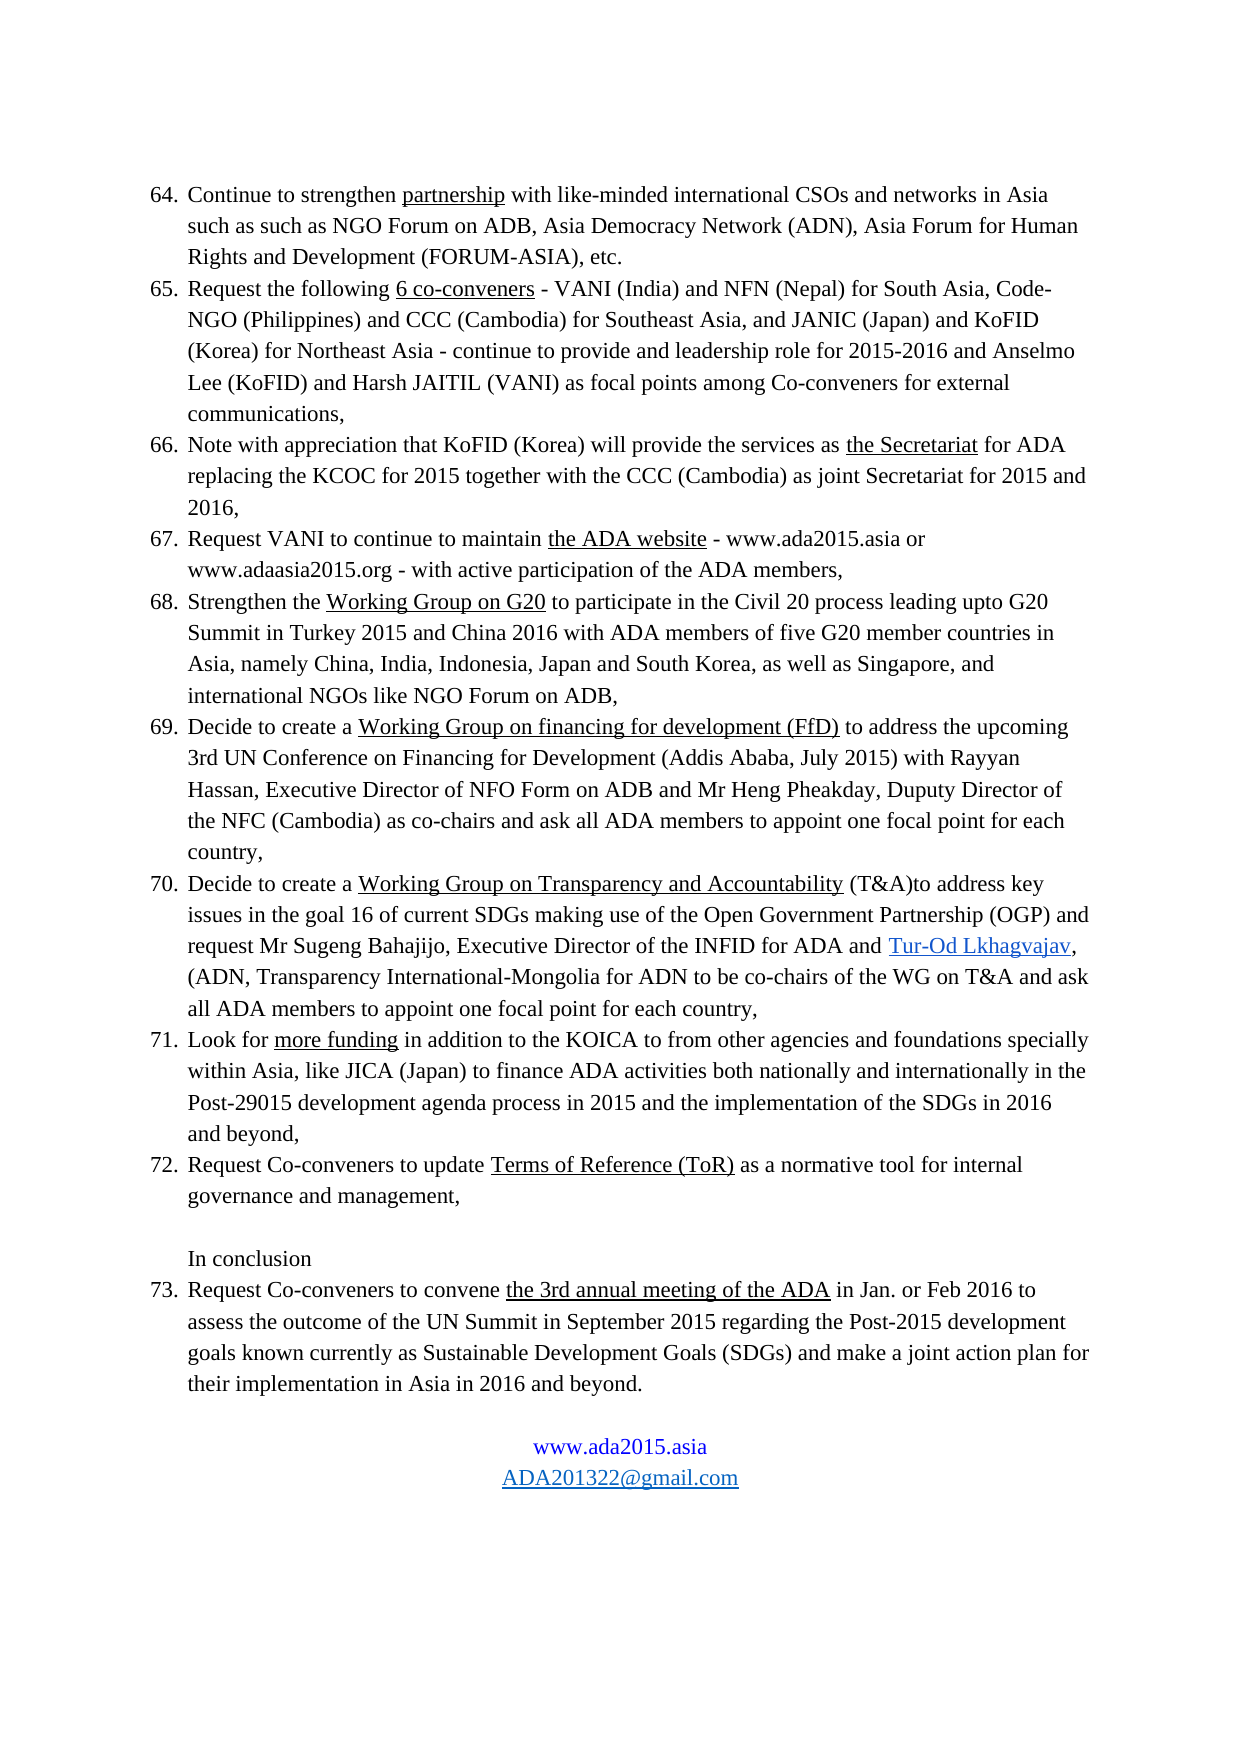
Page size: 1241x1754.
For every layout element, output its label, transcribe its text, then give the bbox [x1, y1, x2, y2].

list Decide to create a Working Group on financing for development (FfD) to address the upcoming 3rd UN Conference on Financing for Development (Addis Ababa, July 2015) with Rayyan Hassan, Executive Director of NFO Form on ADB and Mr Heng Pheakday, Duputy Director of the NFC (Cambodia) as co-chairs and ask all ADA members to appoint one focal point for each country, [150, 709, 1090, 866]
list Request VANI to continue to maintain the ADA website - www.ada2015.asia or www.adaasia2015.org - with active participation of the ADA members, [150, 522, 1090, 584]
text ADA201322@gmail.com [150, 1461, 1090, 1492]
list Look for more funding in addition to the KOICA to from other agencies and foundations specially within Asia, like JICA (Japan) to finance ADA activities both nationally and internationally in the Post-29015 development agenda process in 2015 and the implementation of the SDGs in 2016 and beyond, [150, 1022, 1090, 1147]
list Note with appreciation that KoFID (Korea) will provide the services as the Secretariat for ADA replacing the KCOC for 2015 together with the CCC (Cambodia) as joint Secretariat for 2015 and 2016, [150, 428, 1090, 521]
list Request the following 6 co-conveners - VANI (India) and NFN (Nepal) for South Asia, Code-NGO (Philippines) and CCC (Cambodia) for Southeast Asia, and JANIC (Japan) and KoFID (Korea) for Northeast Asia - continue to provide and leadership role for 2015-2016 and Anselmo Lee (KoFID) and Harsh JAITIL (VANI) as focal points among Co-conveners for external communications, [150, 271, 1090, 427]
list Request Co-conveners to convene the 3rd annual meeting of the ADA in Jan. or Feb 2016 to assess the outcome of the UN Summit in September 2015 regarding the Post-2015 development goals known currently as Sustainable Development Goals (SDGs) and make a joint action plan for their implementation in Asia in 2016 and beyond. [150, 1273, 1090, 1398]
list Request Co-conveners to update Terms of Reference (ToR) as a normative tool for internal governance and management, [150, 1148, 1090, 1210]
list Decide to create a Working Group on Transparency and Accountability (T&A)to address key issues in the goal 16 of current SDGs making use of the Open Government Partnership (OGP) and request Mr Sugeng Bahajijo, Executive Director of the INFID for ADA and Tur-Od Lkhagvajav, (ADN, Transparency International-Mongolia for ADN to be co-chairs of the WG on T&A and ask all ADA members to appoint one focal point for each country, [150, 866, 1090, 1022]
list Continue to strengthen partnership with like-minded international CSOs and networks in Asia such as such as NGO Forum on ADB, Asia Democracy Network (ADN), Asia Forum for Human Rights and Development (FORUM-ASIA), etc. [150, 177, 1090, 271]
list Strengthen the Working Group on G20 to participate in the Civil 20 process leading upto G20 Summit in Turkey 2015 and China 2016 with ADA members of five G20 member countries in Asia, namely China, India, Indonesia, Japan and South Korea, as well as Singapore, and international NGOs like NGO Forum on ADB, [150, 584, 1090, 709]
text www.ada2015.asia [150, 1429, 1090, 1461]
list In conclusion [187, 1242, 1090, 1273]
